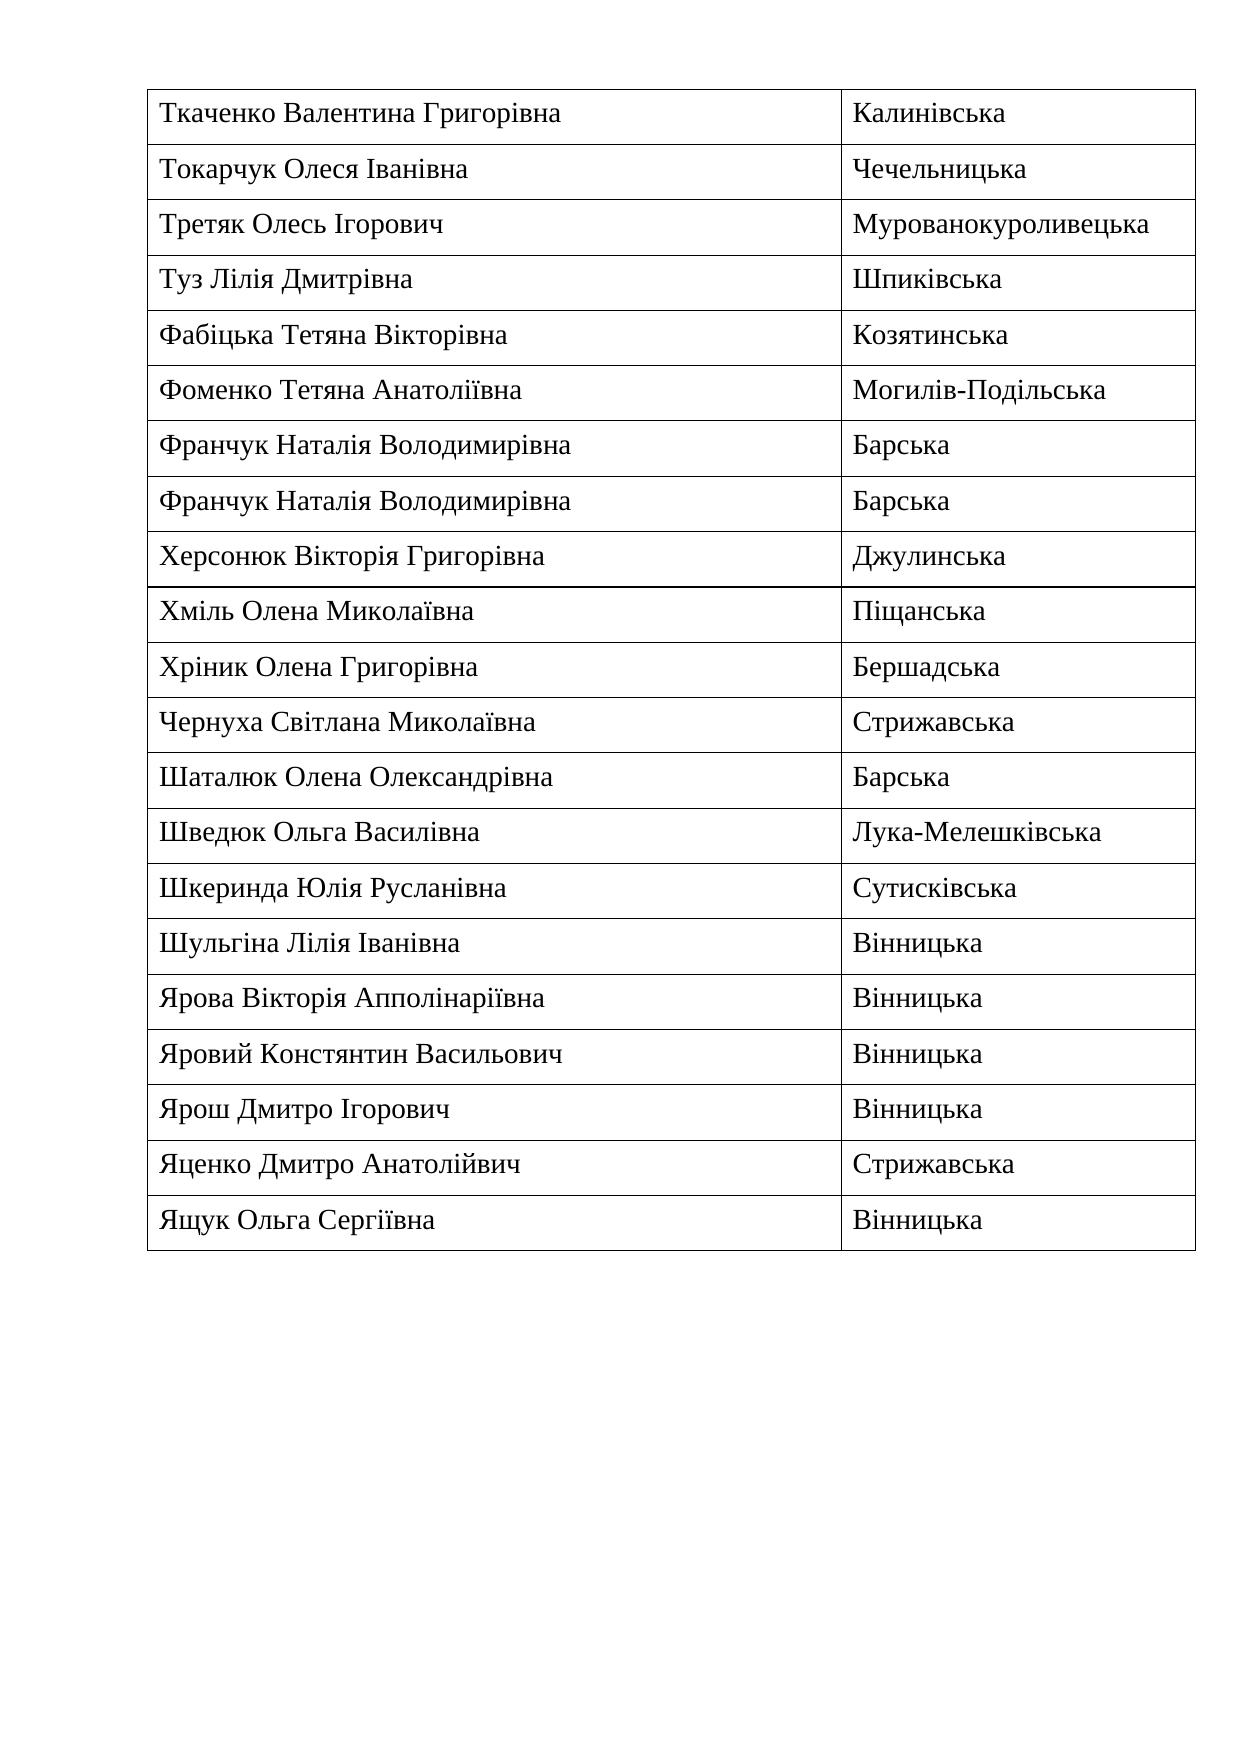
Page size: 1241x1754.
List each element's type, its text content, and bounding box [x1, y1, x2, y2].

table_cell Туз Лілія Дмитрівна [148, 256, 841, 310]
table_cell Вінницька [842, 919, 1195, 973]
table_cell Ярова Вікторія Апполінаріївна [148, 975, 841, 1029]
table_cell Херсонюк Вікторія Григорівна [148, 532, 841, 586]
table_cell Токарчук Олеся Іванівна [148, 145, 841, 199]
table_cell Калинівська [842, 90, 1195, 144]
table_cell Франчук Наталія Володимирівна [148, 421, 841, 476]
table_cell Стрижавська [842, 1141, 1195, 1195]
table_cell Хміль Олена Миколаївна [148, 588, 841, 642]
table_cell Шульгіна Лілія Іванівна [148, 919, 841, 973]
table_cell Барська [842, 477, 1195, 531]
table_cell Джулинська [842, 532, 1195, 586]
table_cell Вінницька [842, 1085, 1195, 1139]
table_cell Лука-Мелешківська [842, 809, 1195, 863]
table_cell Чернуха Світлана Миколаївна [148, 698, 841, 752]
table_cell Шпиківська [842, 256, 1195, 310]
table_cell Мурованокуроливецька [842, 200, 1195, 254]
table_cell Могилів-Подільська [842, 366, 1195, 420]
table_cell Вінницька [842, 1030, 1195, 1084]
table_cell Вінницька [842, 975, 1195, 1029]
table_cell Стрижавська [842, 698, 1195, 752]
table_cell Ящук Ольга Сергіївна [148, 1196, 841, 1250]
table_cell Піщанська [842, 588, 1195, 642]
table_cell Фабіцька Тетяна Вікторівна [148, 311, 841, 365]
table_cell Барська [842, 421, 1195, 476]
table_cell Шаталюк Олена Олександрівна [148, 753, 841, 808]
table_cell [148, 90, 841, 144]
table_cell Ярош Дмитро Ігорович [148, 1085, 841, 1139]
table_cell Козятинська [842, 311, 1195, 365]
table_cell Сутисківська [842, 864, 1195, 918]
table_cell Вінницька [842, 1196, 1195, 1250]
table_cell Чечельницька [842, 145, 1195, 199]
table_cell Хріник Олена Григорівна [148, 643, 841, 697]
table_cell Яценко Дмитро Анатолійвич [148, 1141, 841, 1195]
table_cell Франчук Наталія Володимирівна [148, 477, 841, 531]
table_cell Шкеринда Юлія Русланівна [148, 864, 841, 918]
table_cell Третяк Олесь Ігорович [148, 200, 841, 254]
table_cell Яровий Констянтин Васильович [148, 1030, 841, 1084]
table_cell Бершадська [842, 643, 1195, 697]
table_cell Фоменко Тетяна Анатоліївна [148, 366, 841, 420]
table_cell Барська [842, 753, 1195, 808]
table_cell Шведюк Ольга Василівна [148, 809, 841, 863]
